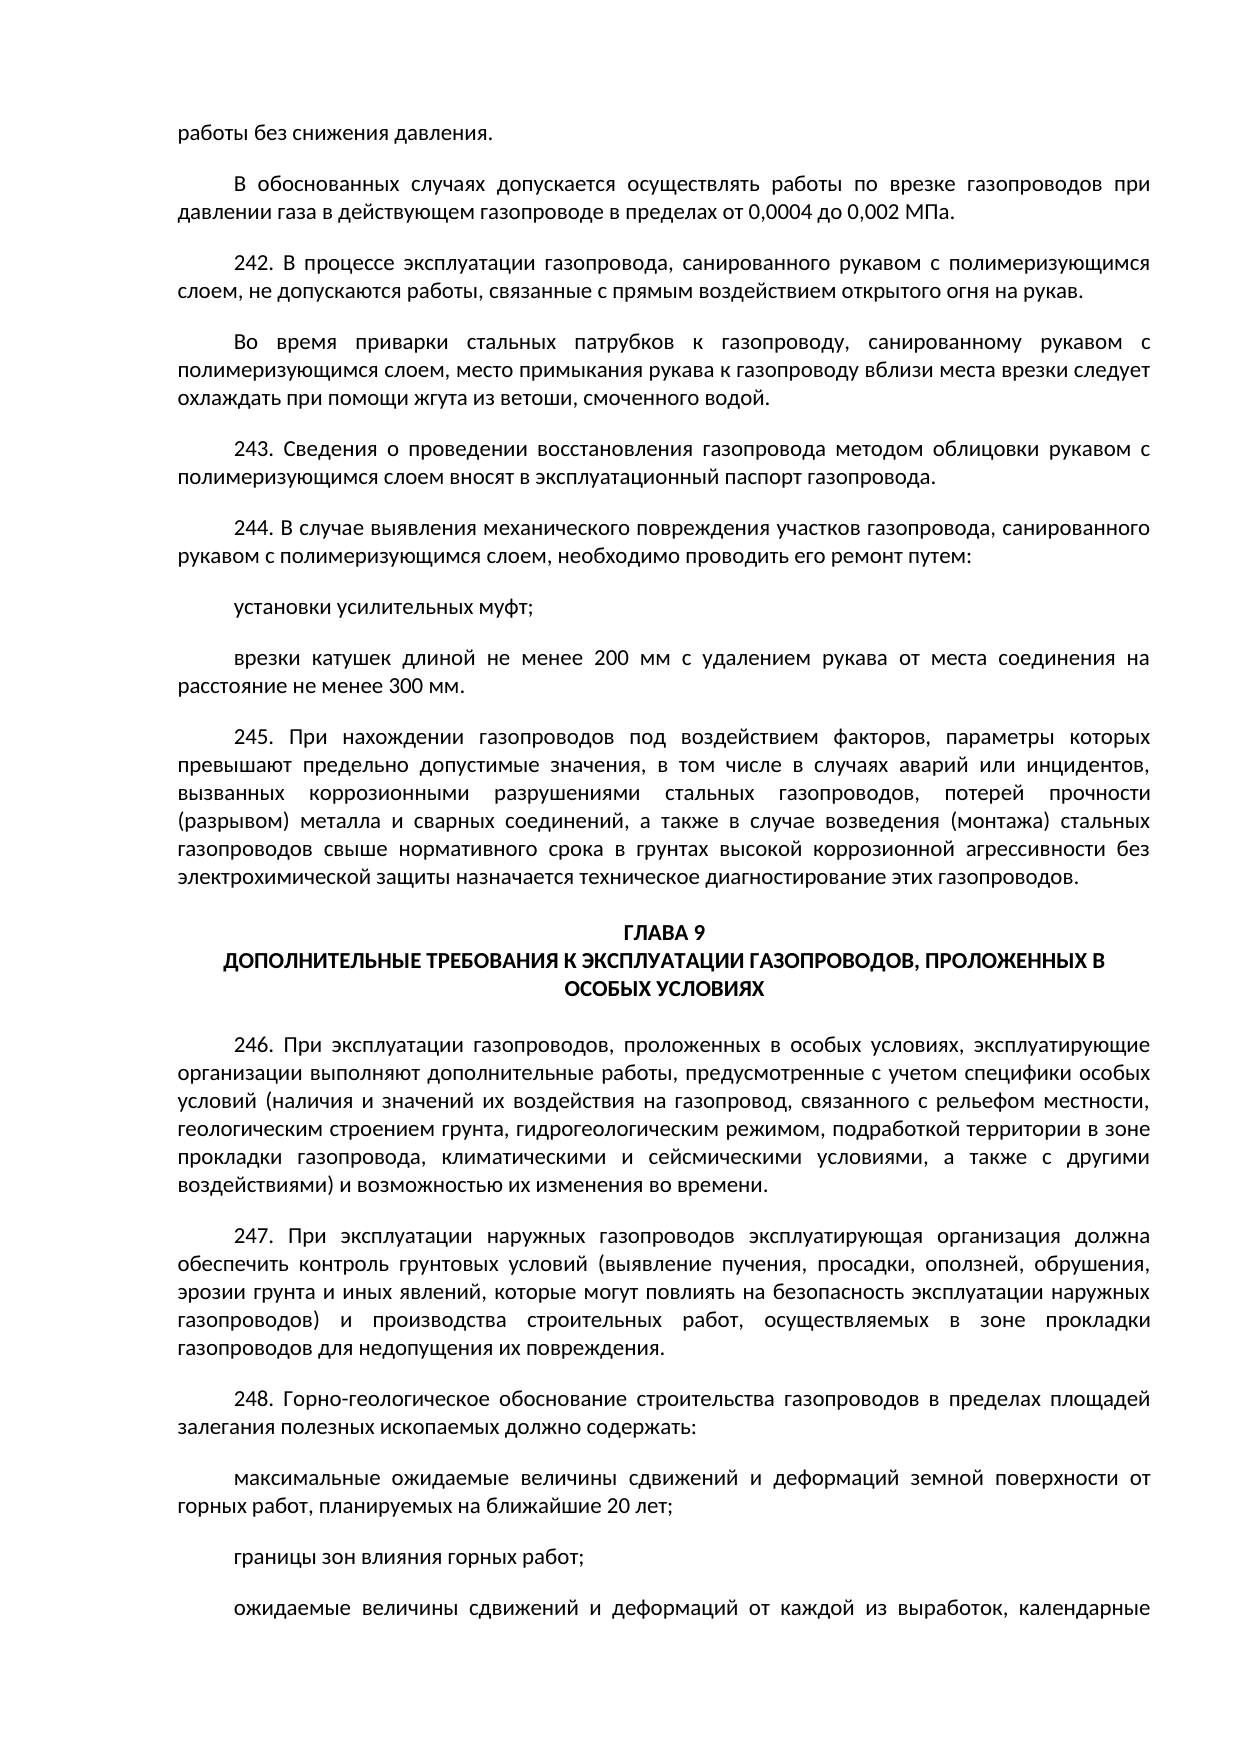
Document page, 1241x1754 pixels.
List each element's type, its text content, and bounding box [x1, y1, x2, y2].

text максимальные ожидаемые величины сдвижений и деформаций земной поверхности от горных работ, планируемых на ближайшие 20 лет; [177, 1463, 1152, 1519]
text ГЛАВА 9 [177, 918, 1152, 946]
text ДОПОЛНИТЕЛЬНЫЕ ТРЕБОВАНИЯ К ЭКСПЛУАТАЦИИ ГАЗОПРОВОДОВ, ПРОЛОЖЕННЫХ В ОСОБЫХ УСЛОВИЯХ [177, 946, 1152, 1002]
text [177, 1593, 1152, 1621]
text Во время приварки стальных патрубков к газопроводу, санированному рукавом с полимеризующимся слоем, место примыкания рукава к газопроводу вблизи места врезки следует охлаждать при помощи жгута из ветоши, смоченного водой. [177, 327, 1152, 411]
text 248. Горно-геологическое обоснование строительства газопроводов в пределах площадей залегания полезных ископаемых должно содержать: [177, 1384, 1152, 1440]
text 245. При нахождении газопроводов под воздействием факторов, параметры которых превышают предельно допустимые значения, в том числе в случаях аварий или инцидентов, вызванных коррозионными разрушениями стальных газопроводов, потерей прочности (разрывом) металла и сварных соединений, а также в случае возведения (монтажа) стальных газопроводов свыше нормативного срока в грунтах высокой коррозионной агрессивности без электрохимической защиты назначается техническое диагностирование этих газопроводов. [177, 722, 1152, 890]
text границы зон влияния горных работ; [177, 1542, 1152, 1570]
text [177, 118, 1152, 146]
text установки усилительных муфт; [177, 592, 1152, 620]
text В обоснованных случаях допускается осуществлять работы по врезке газопроводов при давлении газа в действующем газопроводе в пределах от 0,0004 до 0,002 МПа. [177, 169, 1152, 225]
text 246. При эксплуатации газопроводов, проложенных в особых условиях, эксплуатирующие организации выполняют дополнительные работы, предусмотренные с учетом специфики особых условий (наличия и значений их воздействия на газопровод, связанного с рельефом местности, геологическим строением грунта, гидрогеологическим режимом, подработкой территории в зоне прокладки газопровода, климатическими и сейсмическими условиями, а также с другими воздействиями) и возможностью их изменения во времени. [177, 1030, 1152, 1198]
text 243. Сведения о проведении восстановления газопровода методом облицовки рукавом с полимеризующимся слоем вносят в эксплуатационный паспорт газопровода. [177, 434, 1152, 490]
text 247. При эксплуатации наружных газопроводов эксплуатирующая организация должна обеспечить контроль грунтовых условий (выявление пучения, просадки, оползней, обрушения, эрозии грунта и иных явлений, которые могут повлиять на безопасность эксплуатации наружных газопроводов) и производства строительных работ, осуществляемых в зоне прокладки газопроводов для недопущения их повреждения. [177, 1221, 1152, 1361]
text 244. В случае выявления механического повреждения участков газопровода, санированного рукавом с полимеризующимся слоем, необходимо проводить его ремонт путем: [177, 513, 1152, 569]
text 242. В процессе эксплуатации газопровода, санированного рукавом с полимеризующимся слоем, не допускаются работы, связанные с прямым воздействием открытого огня на рукав. [177, 248, 1152, 304]
text врезки катушек длиной не менее 200 мм с удалением рукава от места соединения на расстояние не менее 300 мм. [177, 643, 1152, 699]
